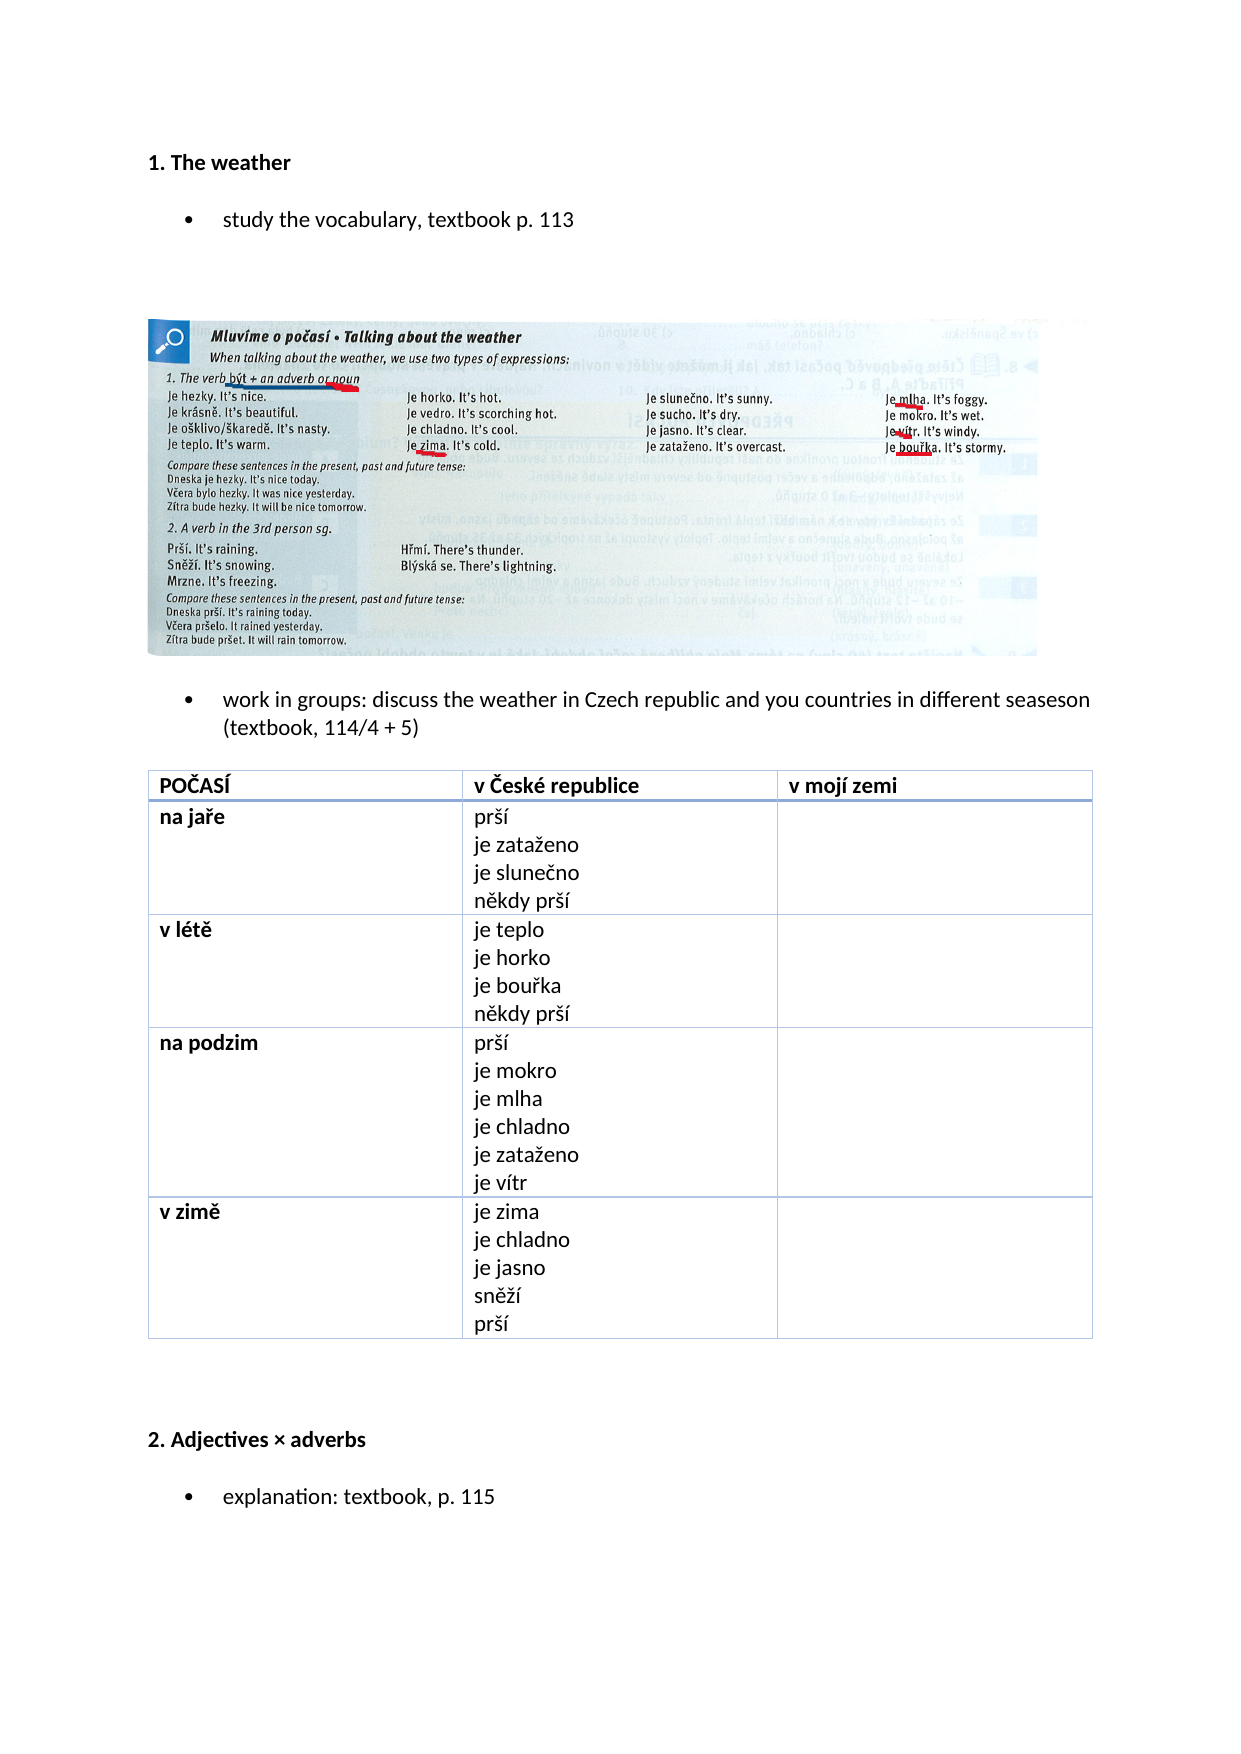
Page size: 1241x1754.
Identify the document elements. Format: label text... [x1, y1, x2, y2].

table_cell [778, 1028, 1092, 1196]
table_header v mojí zemi [778, 771, 1092, 799]
table_cell [778, 915, 1092, 1027]
table_cell je zima je chladno je jasno sněží prší [463, 1198, 777, 1338]
table_header POČASÍ [149, 771, 462, 799]
table_cell v zimě [149, 1198, 462, 1338]
table_cell [778, 1198, 1092, 1338]
text 2. Adjectives × adverbs [148, 1425, 1093, 1453]
text 1. The weather [148, 148, 1093, 176]
table_cell na podzim [149, 1028, 462, 1196]
table_cell na jaře [149, 802, 462, 914]
table_cell prší je mokro je mlha je chladno je zataženo je vítr [463, 1028, 777, 1196]
table_cell prší je zataženo je slunečno někdy prší [463, 802, 777, 914]
list work in groups: discuss the weather in Czech republic and you countries in different seaseson (textbook, 114/4 + 5) [185, 685, 1093, 741]
picture [896, 452, 932, 456]
table_cell je teplo je horko je bouřka někdy prší [463, 915, 777, 1027]
picture [895, 431, 912, 439]
list explanation: textbook, p. 115 [185, 1482, 1093, 1510]
picture [225, 382, 359, 392]
table_header v České republice [463, 771, 777, 799]
table_cell v létě [149, 915, 462, 1027]
table_cell [778, 802, 1092, 914]
picture [895, 403, 923, 410]
picture [416, 450, 447, 457]
list study the vocabulary, textbook p. 113 [185, 205, 1093, 233]
